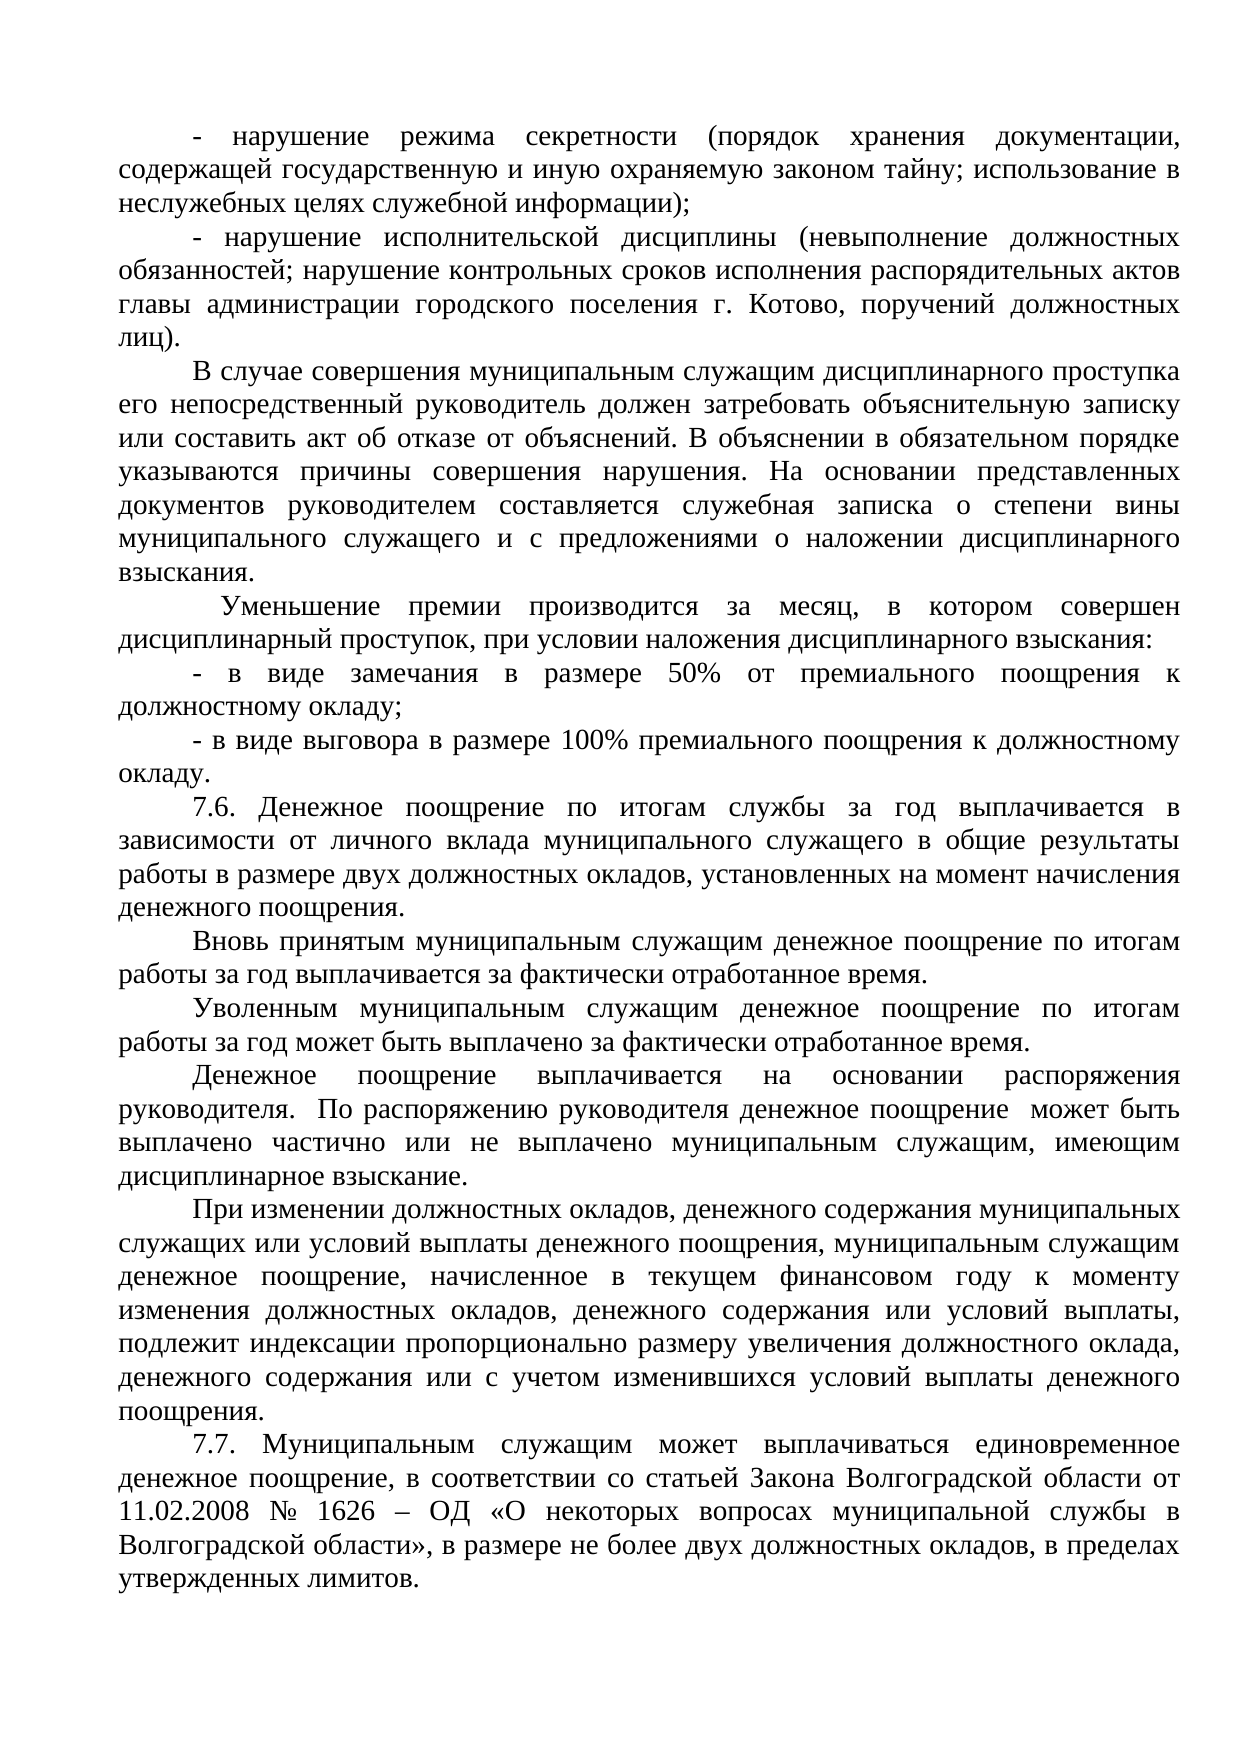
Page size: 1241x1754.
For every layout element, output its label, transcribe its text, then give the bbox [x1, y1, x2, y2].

text Вновь принятым муниципальным служащим денежное поощрение по итогам работы за год выплачивается за фактически отработанное время. [118, 923, 1181, 990]
text В случае совершения муниципальным служащим дисциплинарного проступка его непосредственный руководитель должен затребовать объяснительную записку или составить акт об отказе от объяснений. В объяснении в обязательном порядке указываются причины совершения нарушения. На основании представленных документов руководителем составляется служебная записка о степени вины муниципального служащего и с предложениями о наложении дисциплинарного взыскания. [118, 353, 1181, 588]
text Уменьшение премии производится за месяц, в котором совершен дисциплинарный проступок, при условии наложения дисциплинарного взыскания: [118, 588, 1181, 655]
text - нарушение режима секретности (порядок хранения документации, содержащей государственную и иную охраняемую законом тайну; использование в неслужебных целях служебной информации); [118, 118, 1181, 219]
text - нарушение исполнительской дисциплины (невыполнение должностных обязанностей; нарушение контрольных сроков исполнения распорядительных актов главы администрации городского поселения г. Котово, поручений должностных лиц). [118, 219, 1181, 353]
text 7.6. Денежное поощрение по итогам службы за год выплачивается в зависимости от личного вклада муниципального служащего в общие результаты работы в размере двух должностных окладов, установленных на момент начисления денежного поощрения. [118, 789, 1181, 923]
text Денежное поощрение выплачивается на основании распоряжения руководителя. По распоряжению руководителя денежное поощрение может быть выплачено частично или не выплачено муниципальным служащим, имеющим дисциплинарное взыскание. [118, 1057, 1181, 1191]
text Уволенным муниципальным служащим денежное поощрение по итогам работы за год может быть выплачено за фактически отработанное время. [118, 990, 1181, 1057]
text При изменении должностных окладов, денежного содержания муниципальных служащих или условий выплаты денежного поощрения, муниципальным служащим денежное поощрение, начисленное в текущем финансовом году к моменту изменения должностных окладов, денежного содержания или условий выплаты, подлежит индексации пропорционально размеру увеличения должностного оклада, денежного содержания или с учетом изменившихся условий выплаты денежного поощрения. [118, 1191, 1181, 1426]
text - в виде замечания в размере 50% от премиального поощрения к должностному окладу; [118, 655, 1181, 722]
text - в виде выговора в размере 100% премиального поощрения к должностному окладу. [118, 722, 1181, 789]
text 7.7. Муниципальным служащим может выплачиваться единовременное денежное поощрение, в соответствии со статьей Закона Волгоградской области от 11.02.2008 № 1626 – ОД «О некоторых вопросах муниципальной службы в Волгоградской области», в размере не более двух должностных окладов, в пределах утвержденных лимитов. [118, 1426, 1181, 1594]
